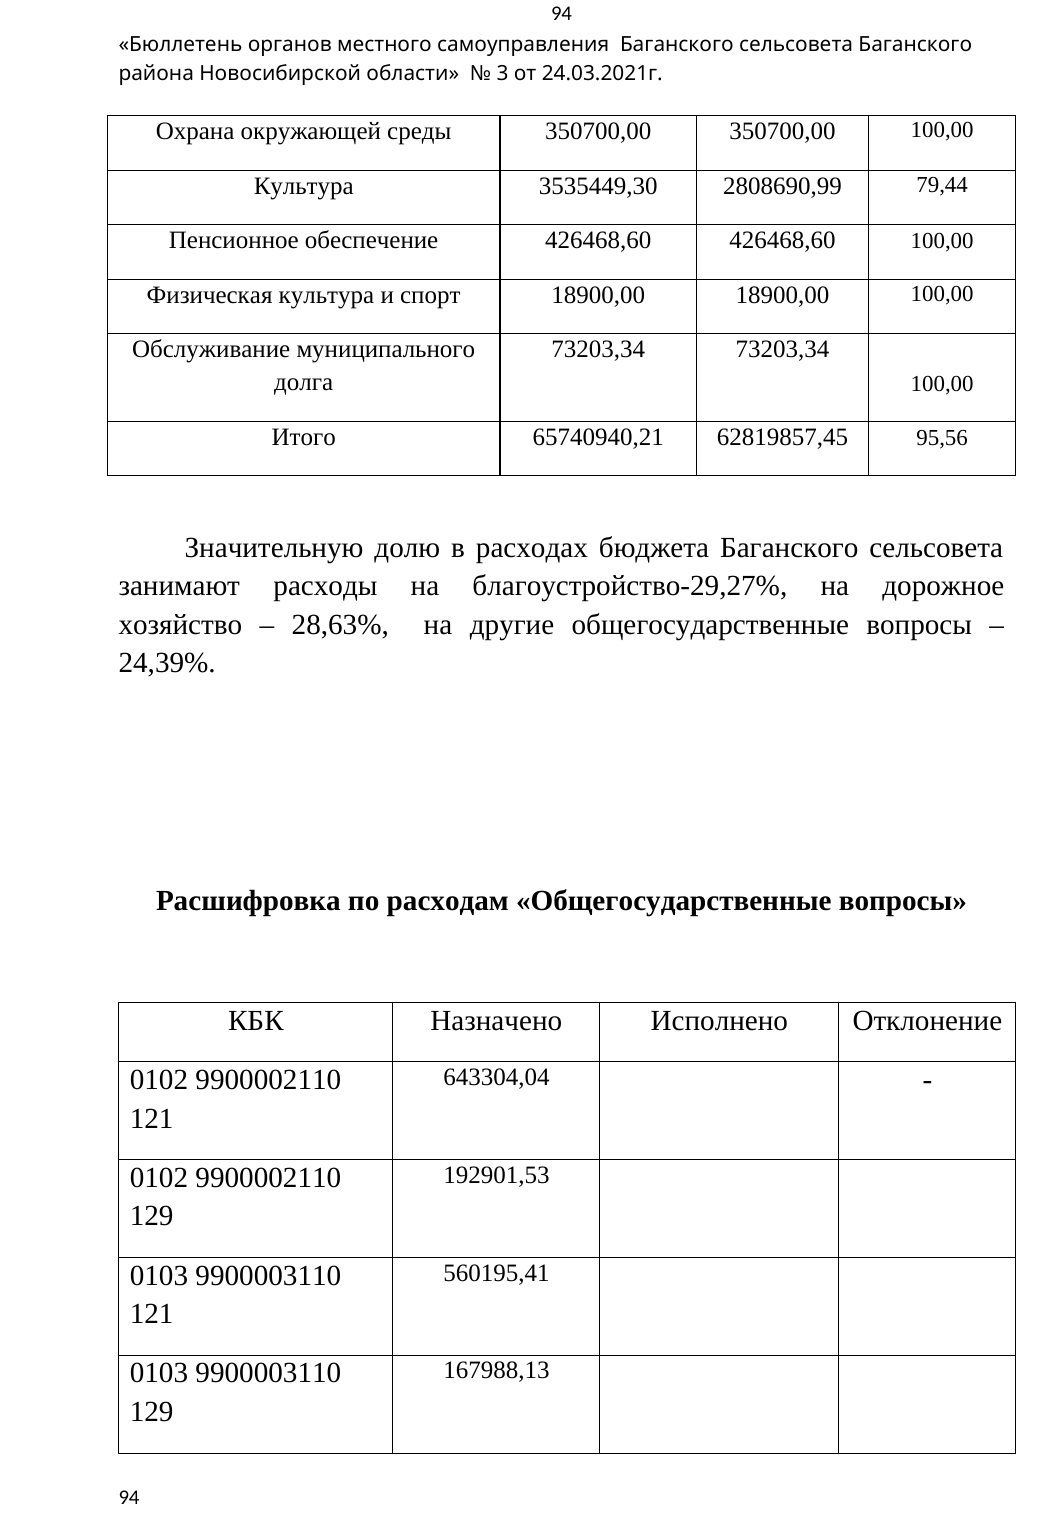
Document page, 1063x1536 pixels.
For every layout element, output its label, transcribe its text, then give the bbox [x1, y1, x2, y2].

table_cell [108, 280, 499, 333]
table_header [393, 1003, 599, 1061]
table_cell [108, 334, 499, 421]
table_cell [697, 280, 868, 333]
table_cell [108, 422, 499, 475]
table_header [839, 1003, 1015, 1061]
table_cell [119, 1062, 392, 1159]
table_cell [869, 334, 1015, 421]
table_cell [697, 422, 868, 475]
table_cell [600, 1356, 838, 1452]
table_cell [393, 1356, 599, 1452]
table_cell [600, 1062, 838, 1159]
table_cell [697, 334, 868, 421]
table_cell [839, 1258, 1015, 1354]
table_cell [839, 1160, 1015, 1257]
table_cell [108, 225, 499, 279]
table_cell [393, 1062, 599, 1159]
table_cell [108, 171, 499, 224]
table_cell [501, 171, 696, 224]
text Значительную долю в расходах бюджета Баганского сельсовета занимают расходы на благоустройство-29,27%, на дорожное хозяйство – 28,63%, на другие общегосударственные вопросы – 24,39%. [118, 530, 1004, 679]
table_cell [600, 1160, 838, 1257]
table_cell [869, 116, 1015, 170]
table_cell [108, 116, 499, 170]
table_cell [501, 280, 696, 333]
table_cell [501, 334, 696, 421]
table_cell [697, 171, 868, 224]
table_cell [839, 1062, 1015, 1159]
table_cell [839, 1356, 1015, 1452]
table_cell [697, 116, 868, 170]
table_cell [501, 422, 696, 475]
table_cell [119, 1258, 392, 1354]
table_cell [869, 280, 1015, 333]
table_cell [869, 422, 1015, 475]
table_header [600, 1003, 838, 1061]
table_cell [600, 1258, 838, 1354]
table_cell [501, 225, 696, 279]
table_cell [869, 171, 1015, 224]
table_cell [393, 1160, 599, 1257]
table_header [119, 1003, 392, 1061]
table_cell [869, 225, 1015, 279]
text Расшифровка по расходам «Общегосударственные вопросы» [118, 883, 1004, 917]
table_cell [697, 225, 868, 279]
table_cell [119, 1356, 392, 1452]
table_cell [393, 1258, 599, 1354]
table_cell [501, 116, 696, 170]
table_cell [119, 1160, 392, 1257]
